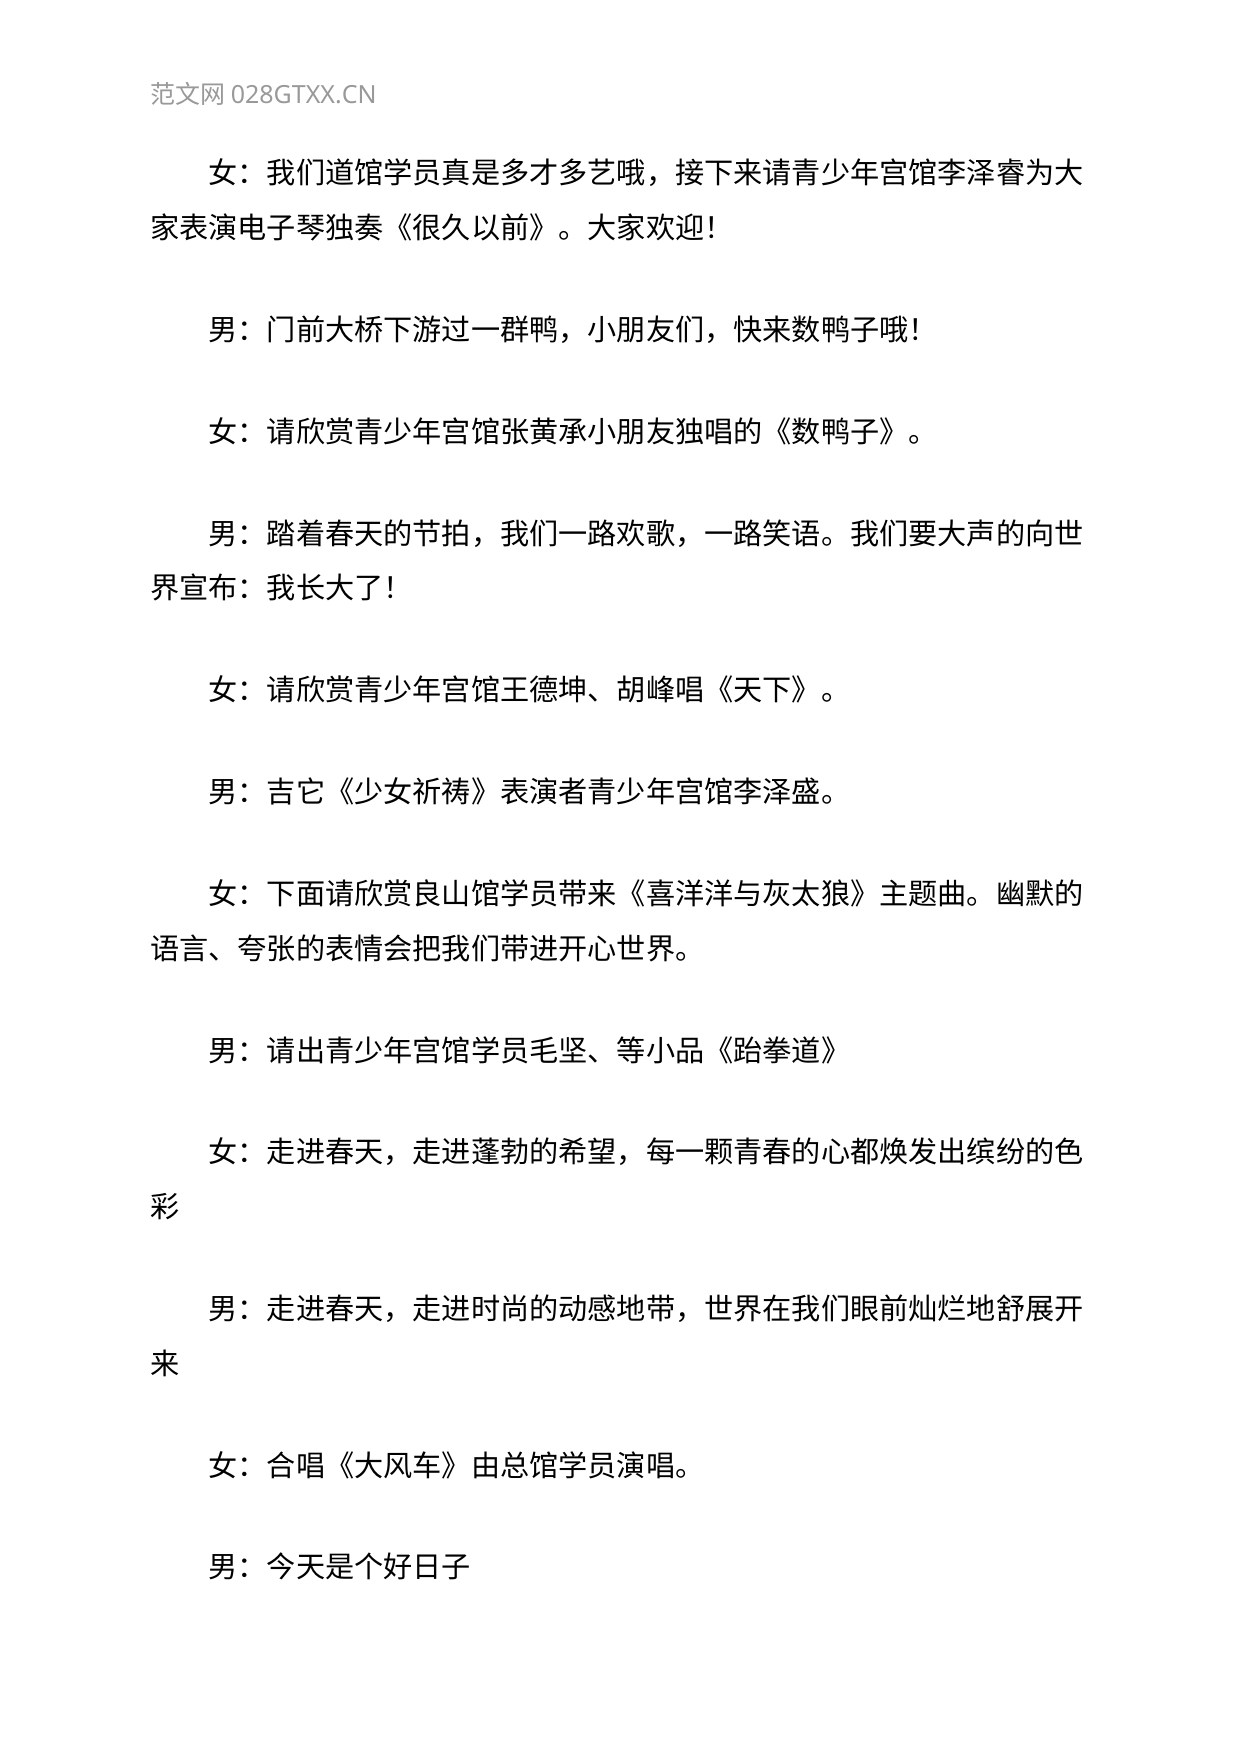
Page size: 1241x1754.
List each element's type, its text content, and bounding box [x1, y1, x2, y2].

text 女：请欣赏青少年宫馆张黄承小朋友独唱的《数鸭子》。 [150, 408, 1090, 451]
text 男：门前大桥下游过一群鸭，小朋友们，快来数鸭子哦！ [150, 307, 1090, 349]
text 男：吉它《少女祈祷》表演者青少年宫馆李泽盛。 [150, 769, 1090, 811]
text 女：下面请欣赏良山馆学员带来《喜洋洋与灰太狼》主题曲。幽默的语言、夸张的表情会把我们带进开心世界。 [150, 870, 1090, 968]
text 女：请欣赏青少年宫馆王德坤、胡峰唱《天下》。 [150, 667, 1090, 709]
text 男：请出青少年宫馆学员毛坚、等小品《跆拳道》 [150, 1027, 1090, 1069]
text 女：走进春天，走进蓬勃的希望，每一颗青春的心都焕发出缤纷的色彩 [150, 1129, 1090, 1226]
text 女：合唱《大风车》由总馆学员演唱。 [150, 1442, 1090, 1484]
text 男：走进春天，走进时尚的动感地带，世界在我们眼前灿烂地舒展开来 [150, 1286, 1090, 1383]
text 男：今天是个好日子 [150, 1544, 1090, 1586]
text 女：我们道馆学员真是多才多艺哦，接下来请青少年宫馆李泽睿为大家表演电子琴独奏《很久以前》。大家欢迎！ [150, 150, 1090, 247]
text 男：踏着春天的节拍，我们一路欢歌，一路笑语。我们要大声的向世界宣布：我长大了！ [150, 510, 1090, 607]
